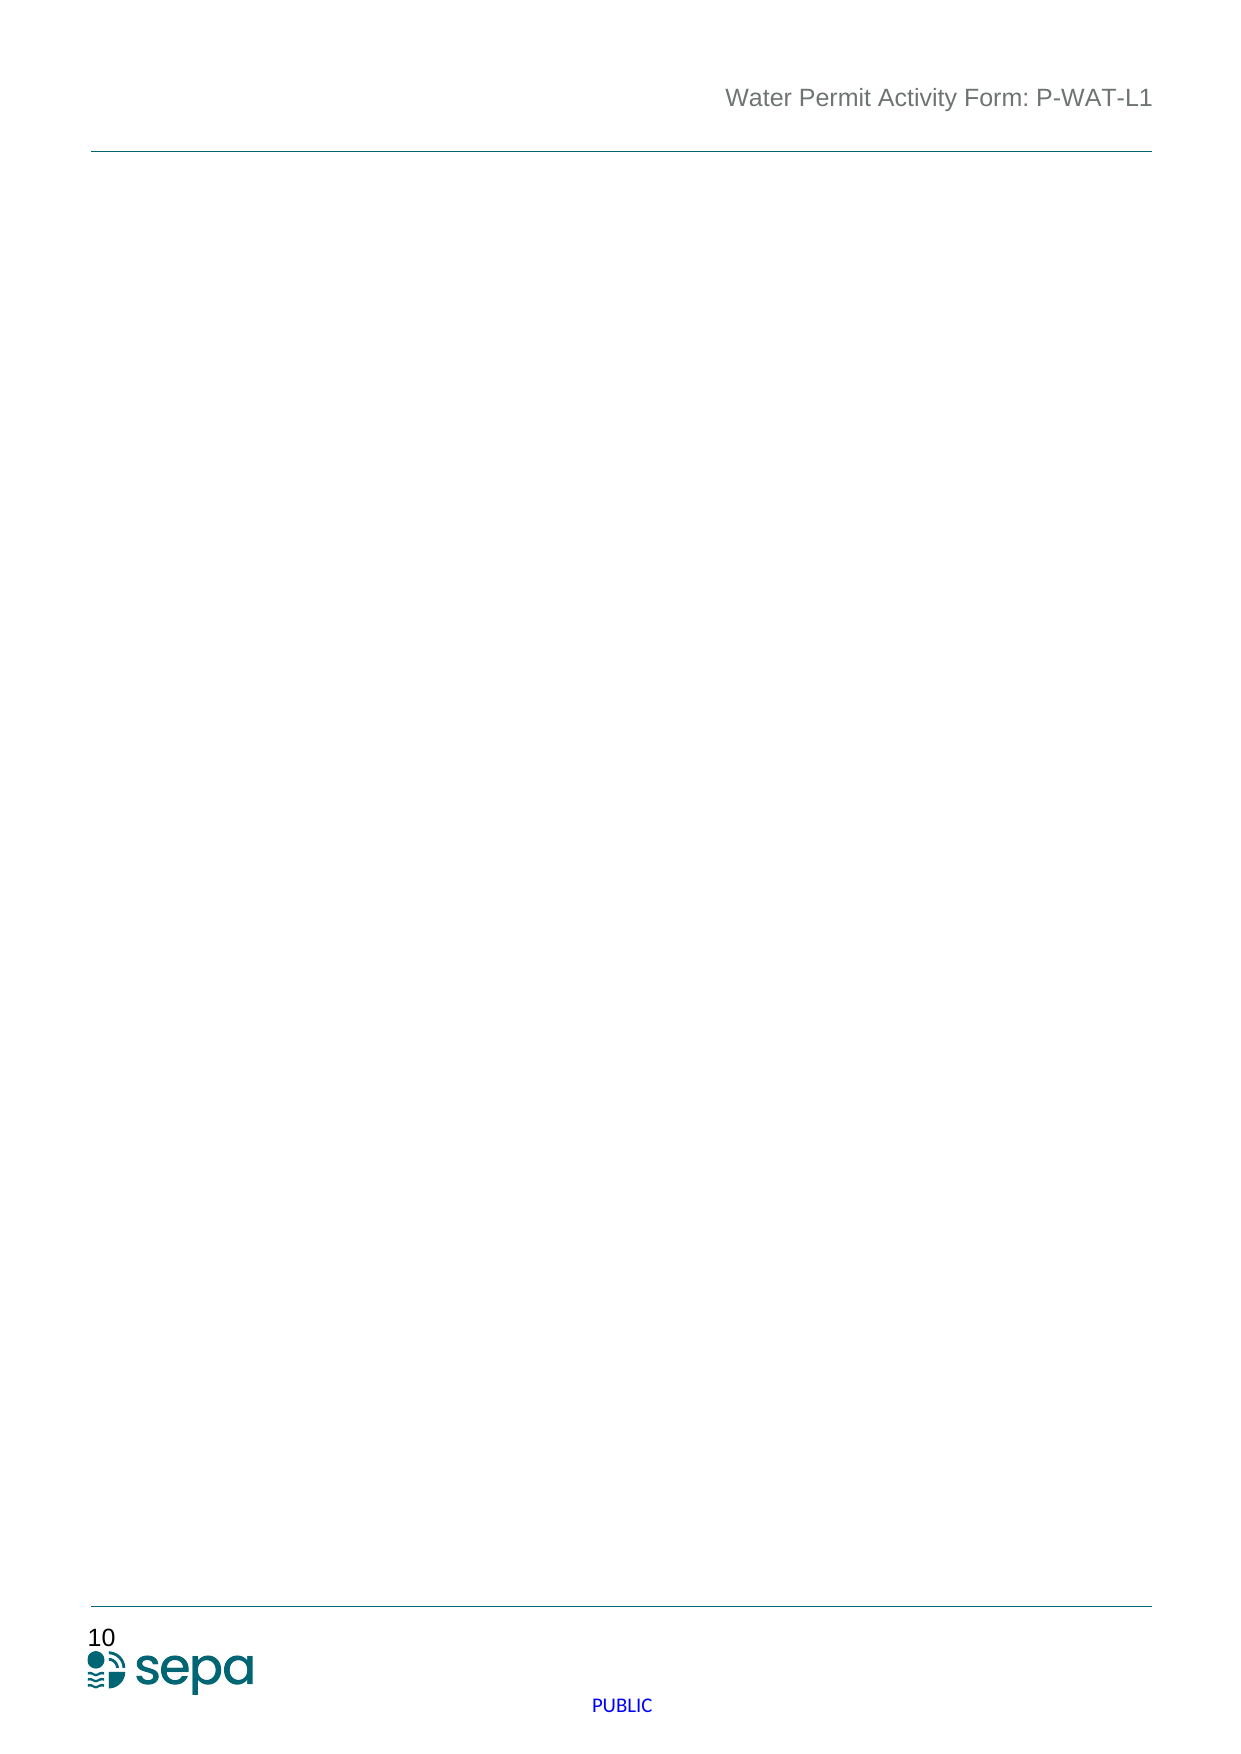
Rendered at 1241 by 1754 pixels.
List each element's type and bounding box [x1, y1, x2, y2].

picture [87, 1651, 253, 1695]
